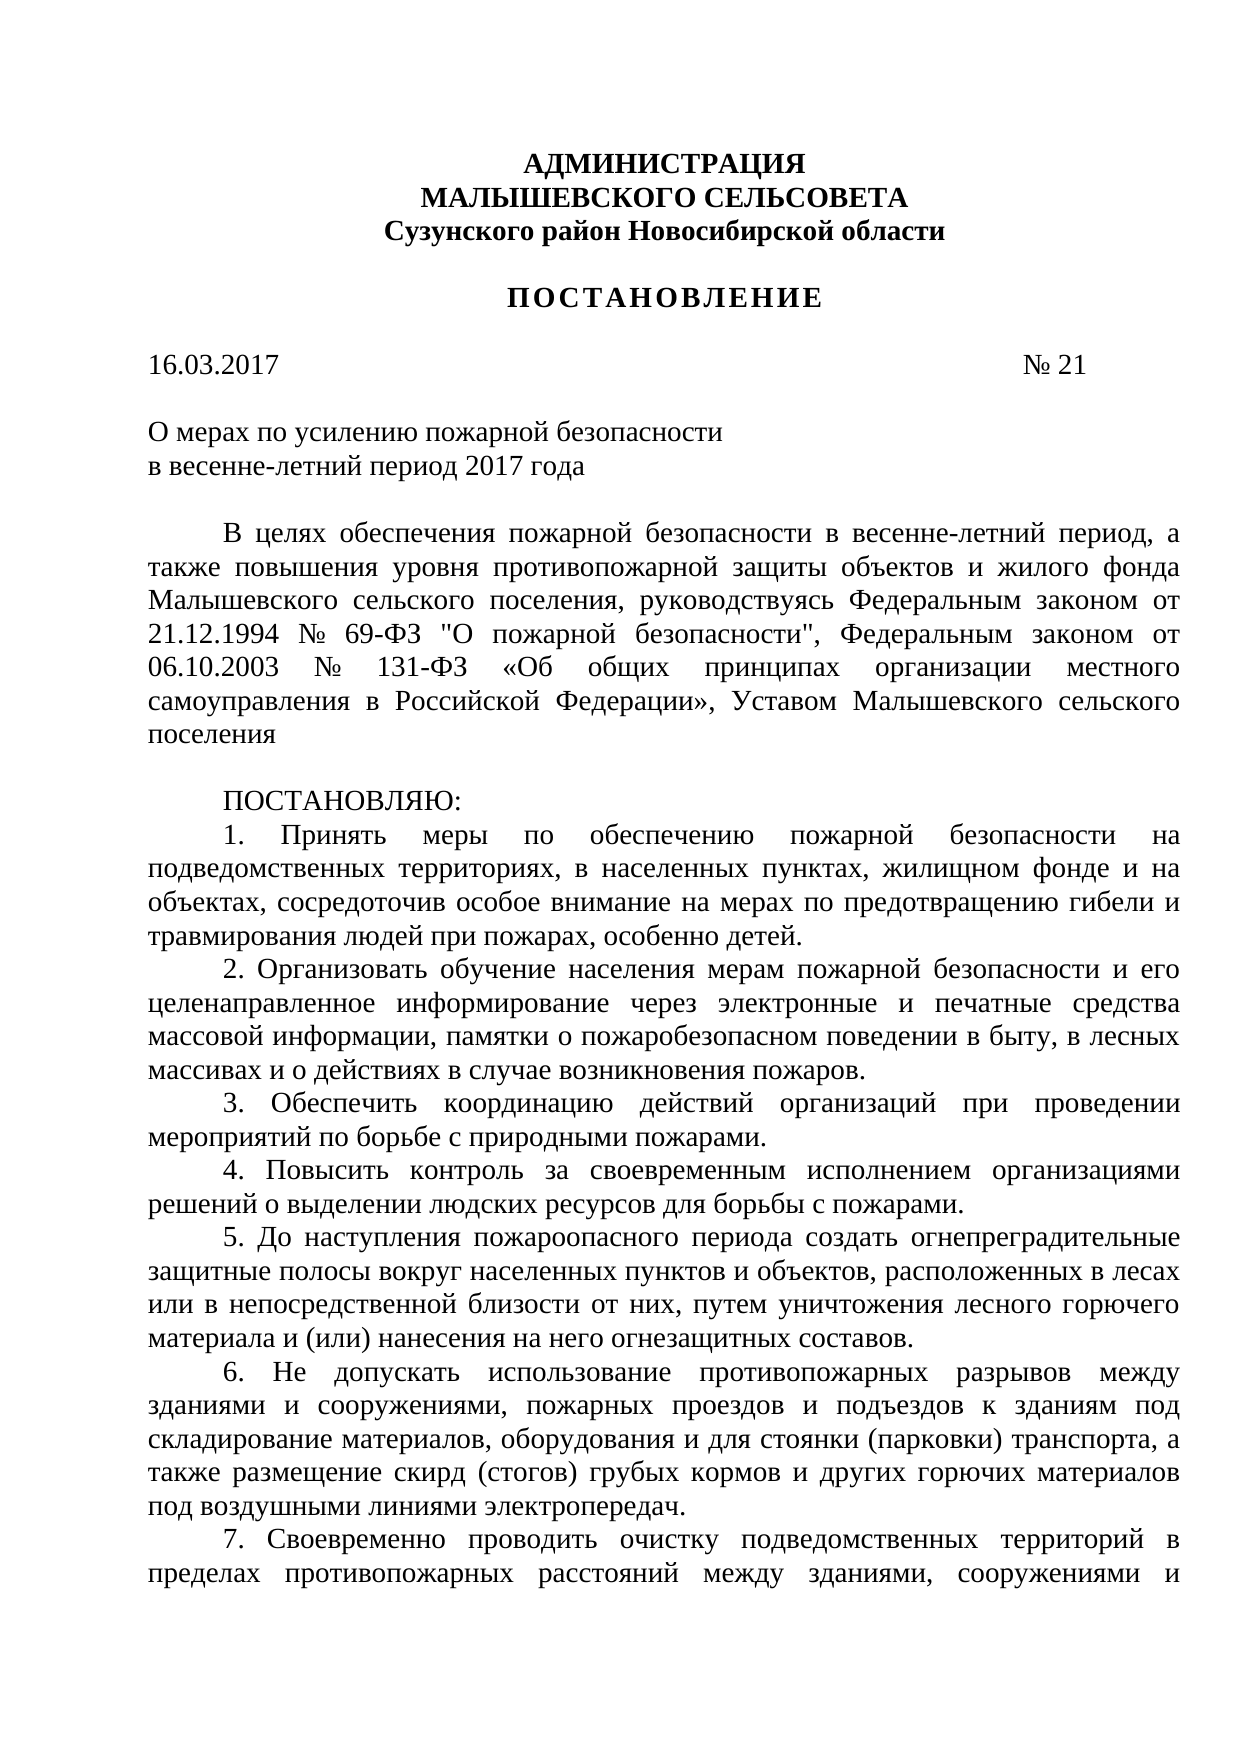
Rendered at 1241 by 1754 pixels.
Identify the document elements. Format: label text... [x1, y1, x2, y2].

text 1. Принять меры по обеспечению пожарной безопасности на подведомственных территориях, в населенных пунктах, жилищном фонде и на объектах, сосредоточив особое внимание на мерах по предотвращению гибели и травмирования людей при пожарах, особенно детей. [148, 817, 1181, 951]
text АДМИНИСТРАЦИЯ [148, 146, 1181, 180]
text 5. До наступления пожароопасного периода создать огнепреградительные защитные полосы вокруг населенных пунктов и объектов, расположенных в лесах или в непосредственной близости от них, путем уничтожения лесного горючего материала и (или) нанесения на него огнезащитных составов. [148, 1219, 1181, 1354]
text О мерах по усилению пожарной безопасности [148, 414, 1181, 448]
text 2. Организовать обучение населения мерам пожарной безопасности и его целенаправленное информирование через электронные и печатные средства массовой информации, памятки о пожаробезопасном поведении в быту, в лесных массивах и о действиях в случае возникновения пожаров. [148, 951, 1181, 1085]
text ПОСТАНОВЛЕНИЕ [148, 280, 1181, 314]
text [148, 1521, 1181, 1588]
text В целях обеспечения пожарной безопасности в весенне-летний период, а также повышения уровня противопожарной защиты объектов и жилого фонда Малышевского сельского поселения, руководствуясь Федеральным законом от 21.12.1994 № 69-ФЗ "О пожарной безопасности", Федеральным законом от 06.10.2003 № 131-ФЗ «Об общих принципах организации местного самоуправления в Российской Федерации», Уставом Малышевского сельского поселения [148, 515, 1181, 750]
text 6. Не допускать использование противопожарных разрывов между зданиями и сооружениями, пожарных проездов и подъездов к зданиям под складирование материалов, оборудования и для стоянки (парковки) транспорта, а также размещение скирд (стогов) грубых кормов и других горючих материалов под воздушными линиями электропередач. [148, 1354, 1181, 1521]
text ПОСТАНОВЛЯЮ: [148, 783, 1181, 817]
text 4. Повысить контроль за своевременным исполнением организациями решений о выделении людских ресурсов для борьбы с пожарами. [148, 1152, 1181, 1219]
text в весенне-летний период 2017 года [148, 448, 1181, 482]
text 3. Обеспечить координацию действий организаций при проведении мероприятий по борьбе с природными пожарами. [148, 1085, 1181, 1152]
text МАЛЫШЕВСКОГО СЕЛЬСОВЕТА [148, 180, 1181, 213]
text 16.03.2017 № 21 [148, 347, 1181, 381]
text Сузунского район Новосибирской области [148, 213, 1181, 247]
